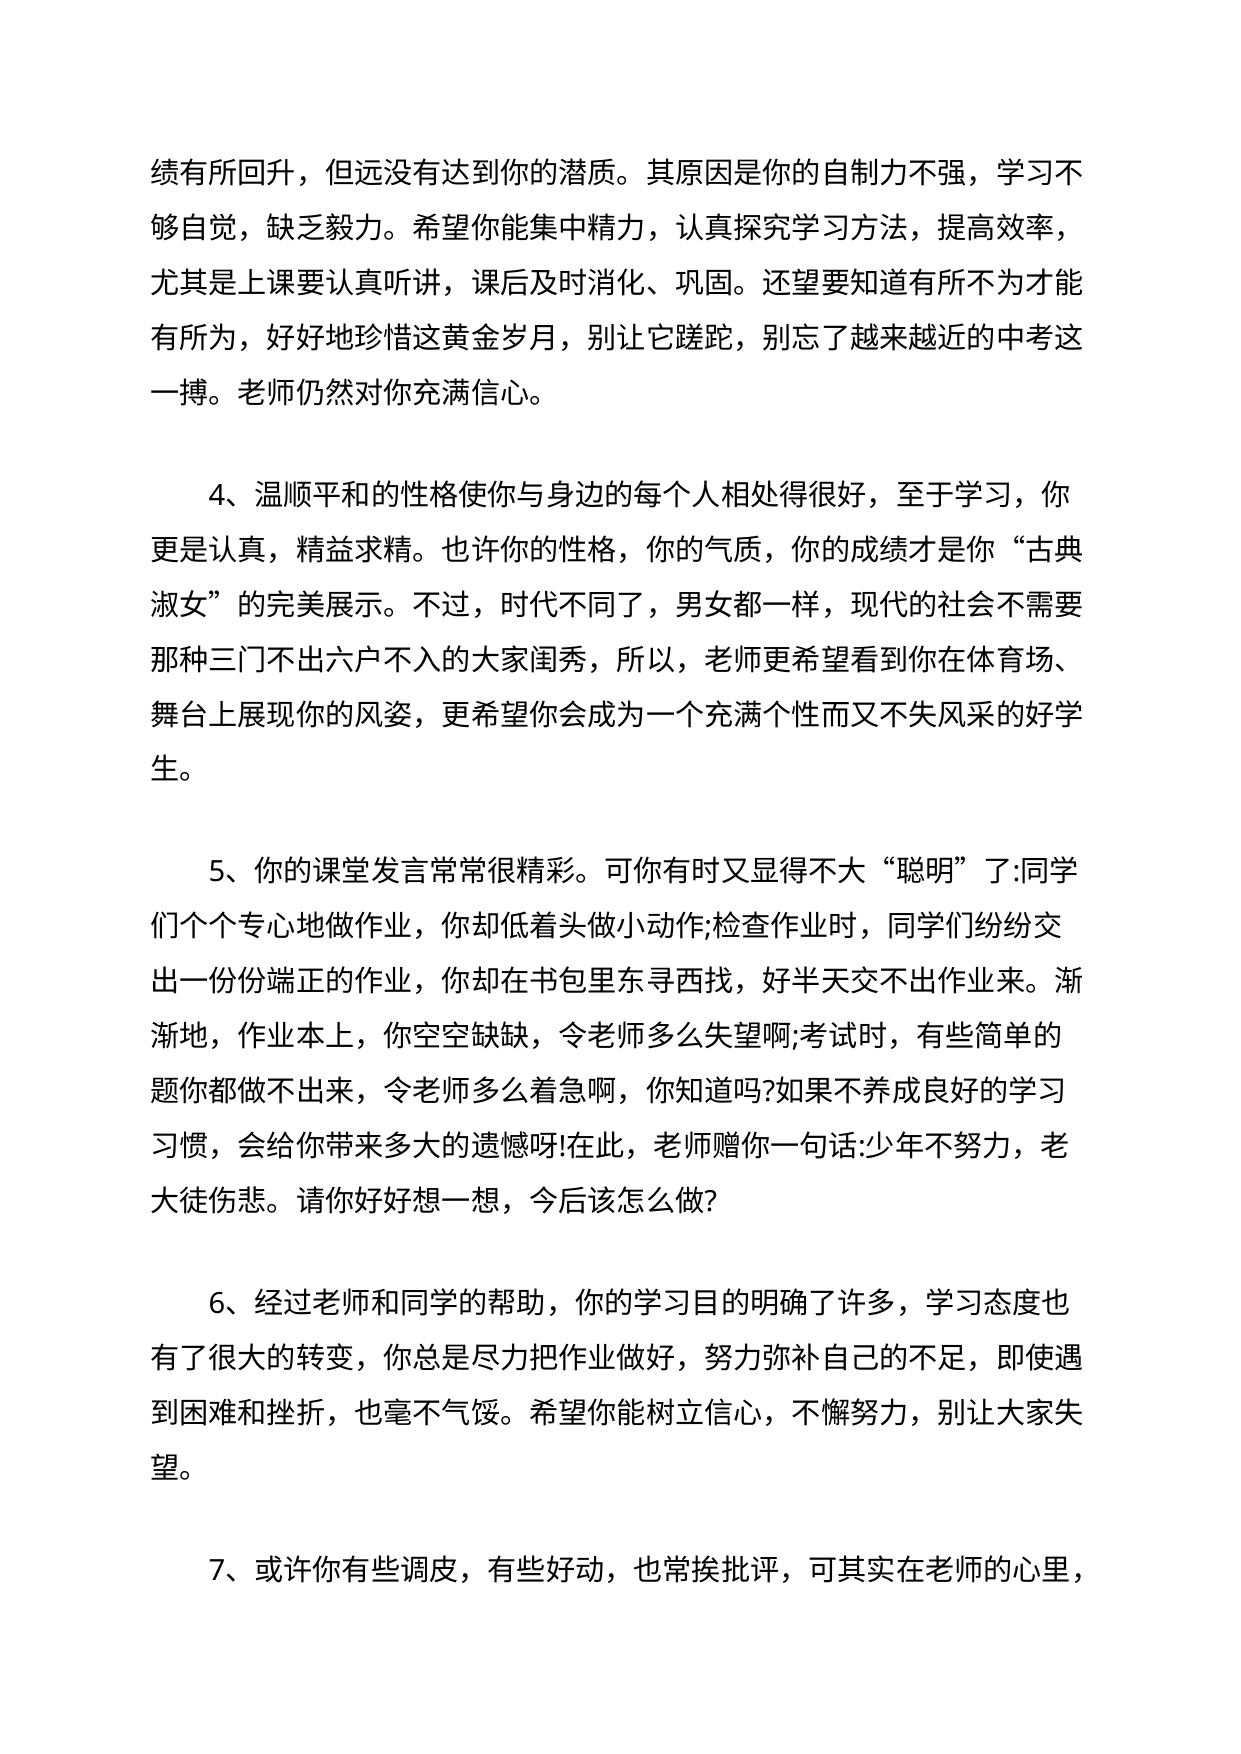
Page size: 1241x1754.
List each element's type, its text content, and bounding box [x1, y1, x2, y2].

text 6、经过老师和同学的帮助，你的学习目的明确了许多，学习态度也有了很大的转变，你总是尽力把作业做好，努力弥补自己的不足，即使遇到困难和挫折，也毫不气馁。希望你能树立信心，不懈努力，别让大家失望。 [150, 1279, 1090, 1487]
text 4、温顺平和的性格使你与身边的每个人相处得很好，至于学习，你更是认真，精益求精。也许你的性格，你的气质，你的成绩才是你“古典淑女”的完美展示。不过，时代不同了，男女都一样，现代的社会不需要那种三门不出六户不入的大家闺秀，所以，老师更希望看到你在体育场、舞台上展现你的风姿，更希望你会成为一个充满个性而又不失风采的好学生。 [150, 471, 1090, 788]
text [150, 1546, 1090, 1588]
text 5、你的课堂发言常常很精彩。可你有时又显得不大“聪明”了:同学们个个专心地做作业，你却低着头做小动作;检查作业时，同学们纷纷交出一份份端正的作业，你却在书包里东寻西找，好半天交不出作业来。渐渐地，作业本上，你空空缺缺，令老师多么失望啊;考试时，有些简单的题你都做不出来，令老师多么着急啊，你知道吗?如果不养成良好的学习习惯，会给你带来多大的遗憾呀!在此，老师赠你一句话:少年不努力，老大徒伤悲。请你好好想一想，今后该怎么做? [150, 848, 1090, 1220]
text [150, 150, 1090, 412]
